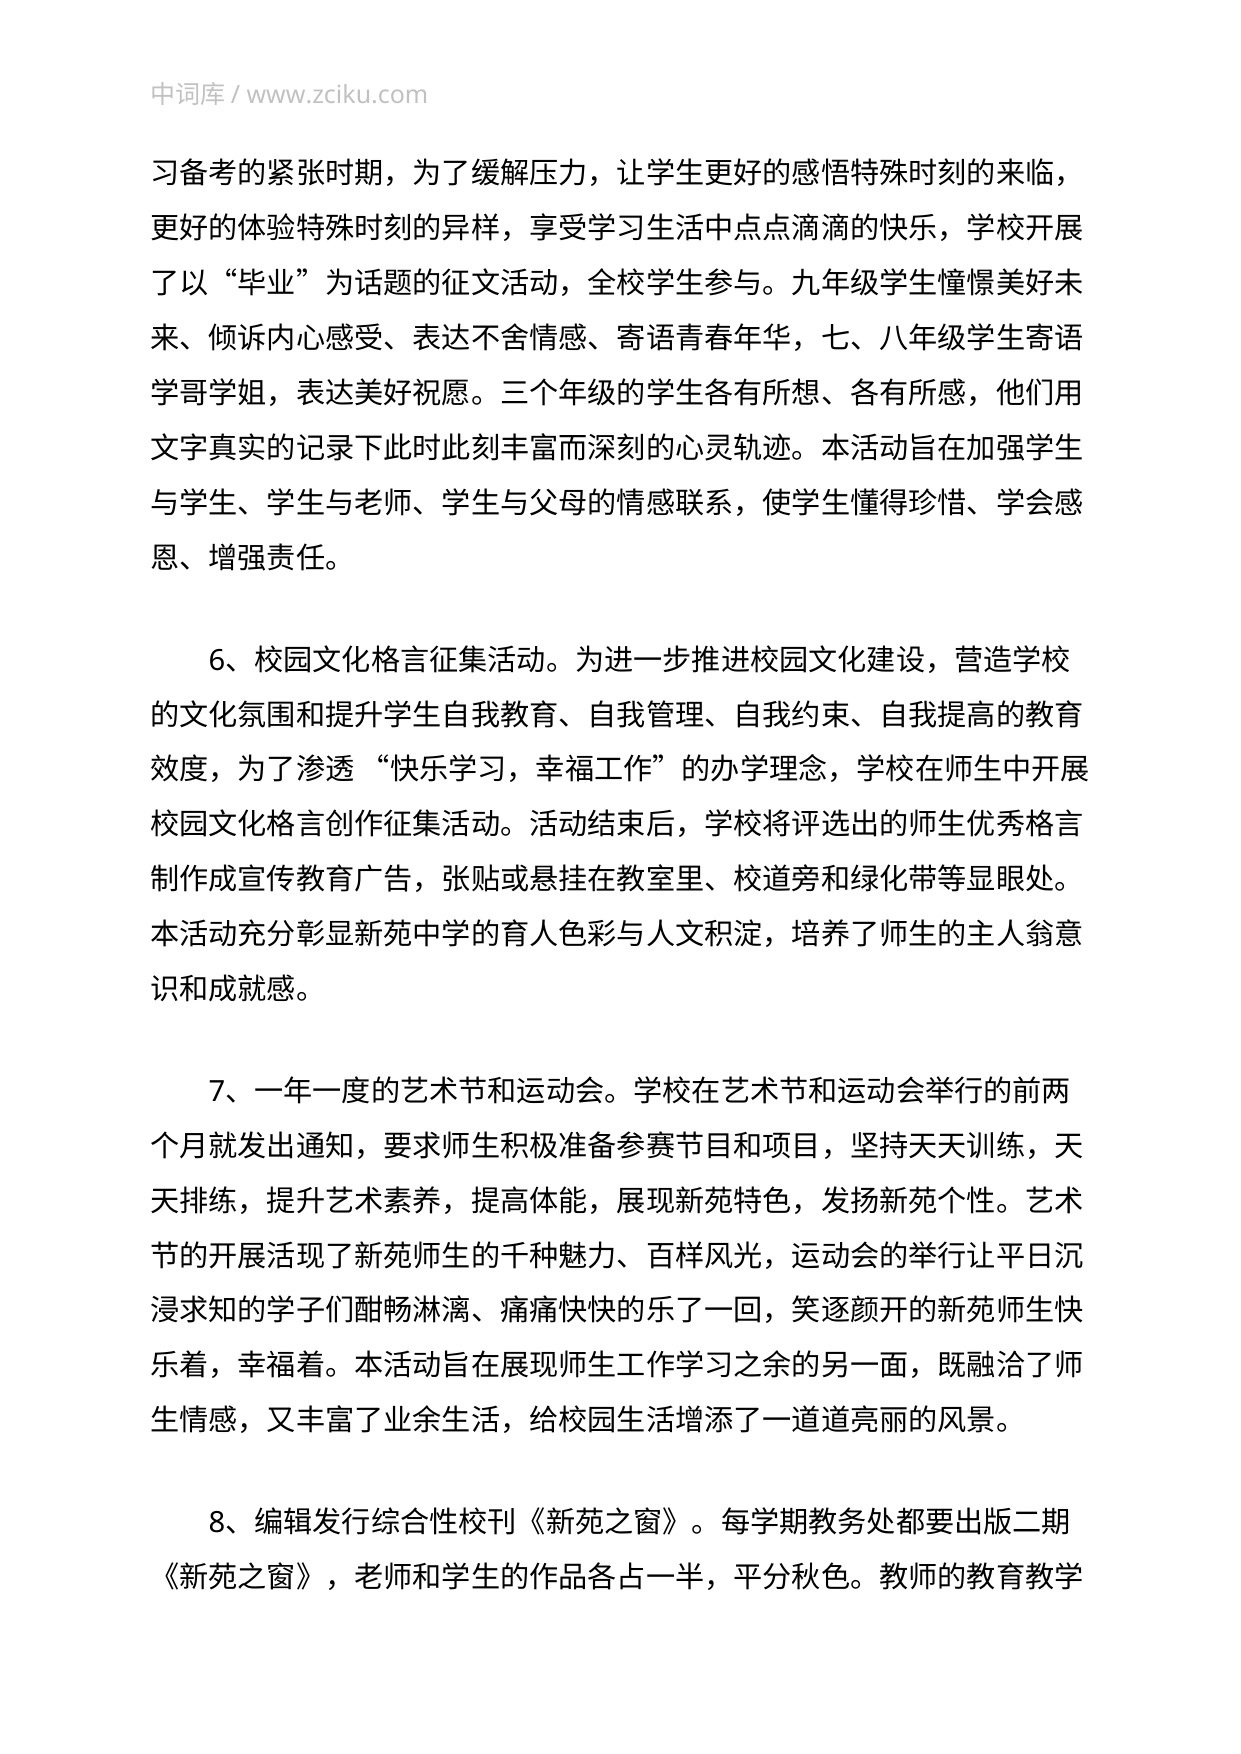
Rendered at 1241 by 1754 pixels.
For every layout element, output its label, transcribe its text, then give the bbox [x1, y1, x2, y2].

text 6、校园文化格言征集活动。为进一步推进校园文化建设，营造学校的文化氛围和提升学生自我教育、自我管理、自我约束、自我提高的教育效度，为了渗透 “快乐学习，幸福工作”的办学理念，学校在师生中开展校园文化格言创作征集活动。活动结束后，学校将评选出的师生优秀格言制作成宣传教育广告，张贴或悬挂在教室里、校道旁和绿化带等显眼处。本活动充分彰显新苑中学的育人色彩与人文积淀，培养了师生的主人翁意识和成就感。 [150, 636, 1090, 1008]
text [150, 150, 1090, 577]
text 7、一年一度的艺术节和运动会。学校在艺术节和运动会举行的前两个月就发出通知，要求师生积极准备参赛节目和项目，坚持天天训练，天天排练，提升艺术素养，提高体能，展现新苑特色，发扬新苑个性。艺术节的开展活现了新苑师生的千种魅力、百样风光，运动会的举行让平日沉浸求知的学子们酣畅淋漓、痛痛快快的乐了一回，笑逐颜开的新苑师生快乐着，幸福着。本活动旨在展现师生工作学习之余的另一面，既融洽了师生情感，又丰富了业余生活，给校园生活增添了一道道亮丽的风景。 [150, 1067, 1090, 1439]
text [150, 1498, 1090, 1596]
